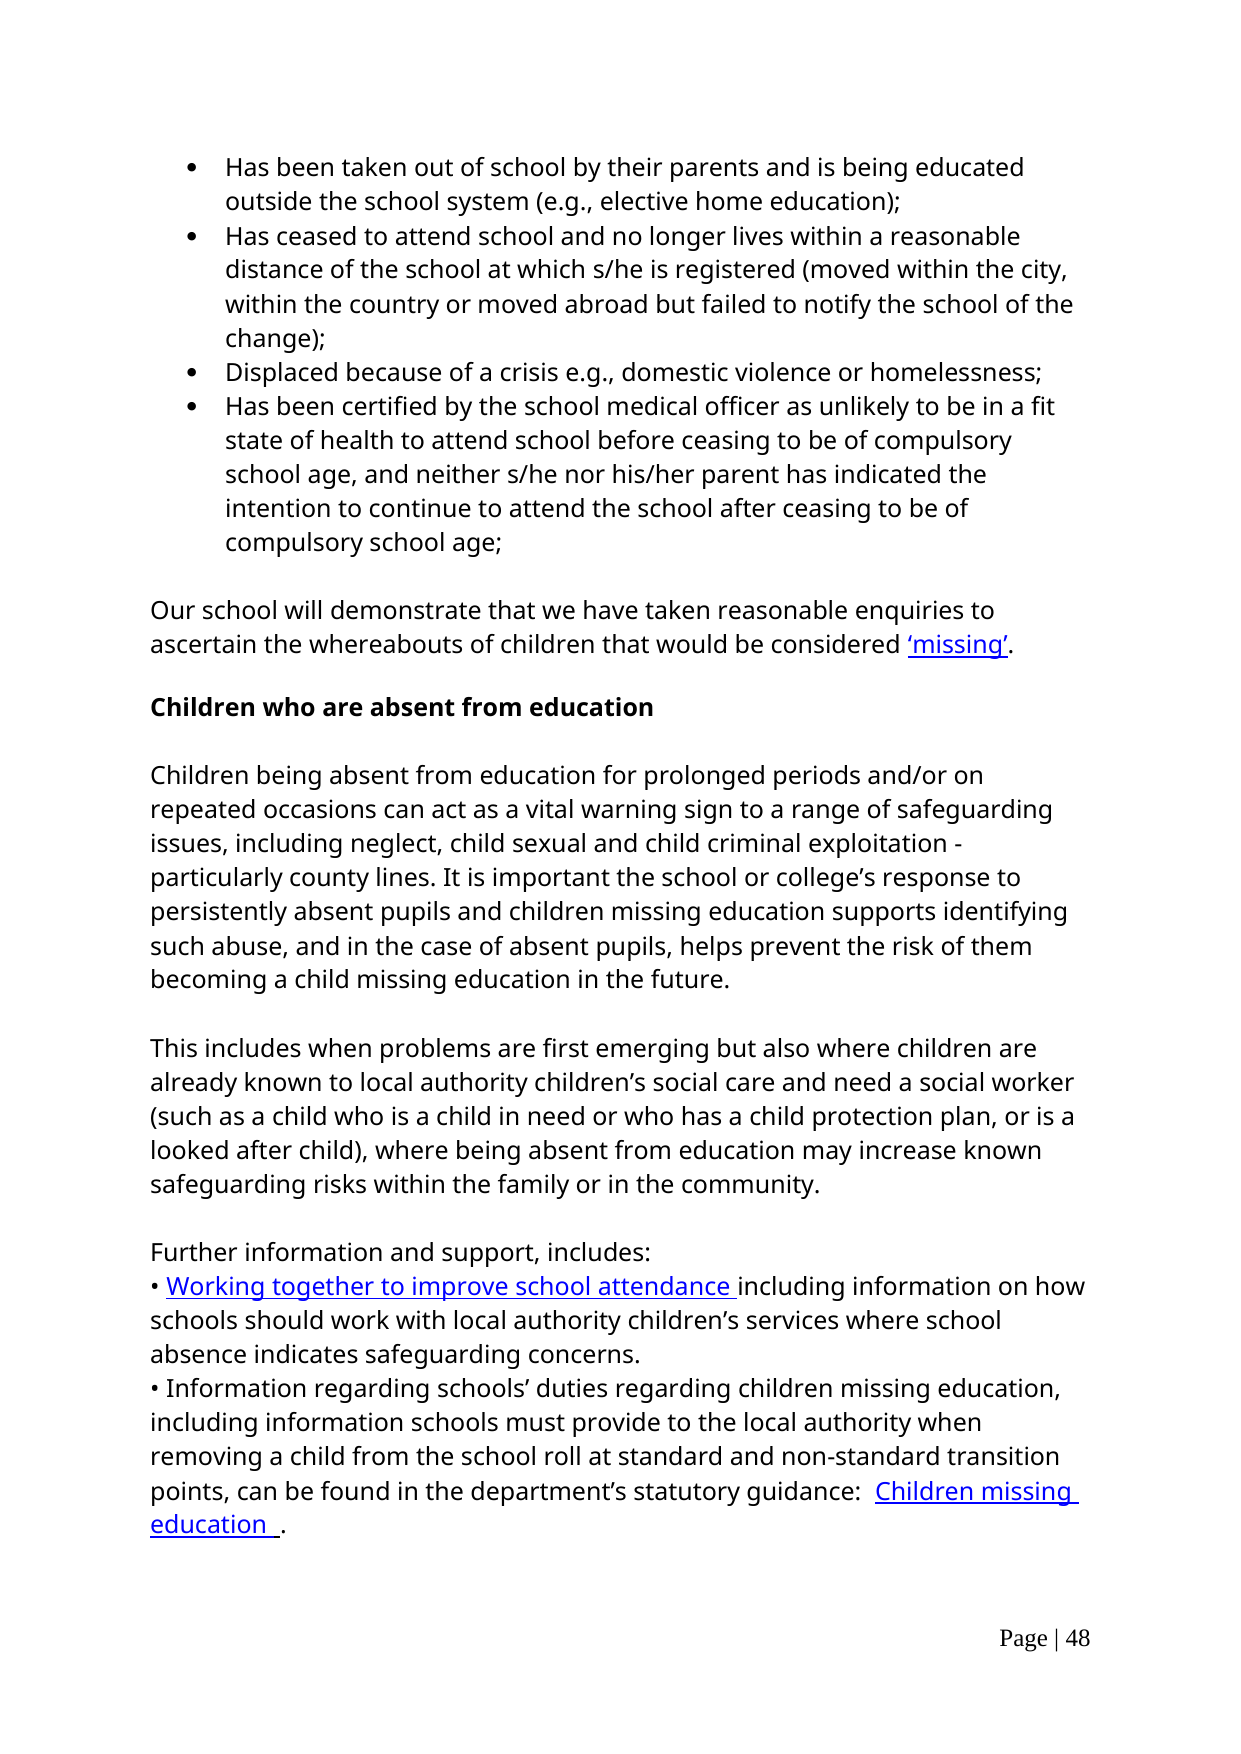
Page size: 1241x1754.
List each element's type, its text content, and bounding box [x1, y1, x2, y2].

text Children who are absent from education [150, 690, 1090, 724]
list Has ceased to attend school and no longer lives within a reasonable distance of the school at which s/he is registered (moved within the city, within the country or moved abroad but failed to notify the school of the change); [187, 218, 1090, 354]
list Displaced because of a crisis e.g., domestic violence or homelessness; [187, 354, 1090, 388]
text • Information regarding schools’ duties regarding children missing education, including information schools must provide to the local authority when removing a child from the school roll at standard and non-standard transition points, can be found in the department’s statutory guidance: Children missing education . [150, 1371, 1090, 1541]
list Has been certified by the school medical officer as unlikely to be in a fit state of health to attend school before ceasing to be of compulsory school age, and neither s/he nor his/her parent has indicated the intention to continue to attend the school after ceasing to be of compulsory school age; [187, 388, 1090, 559]
text Our school will demonstrate that we have taken reasonable enquiries to ascertain the whereabouts of children that would be considered ‘missing’. [150, 593, 1090, 661]
text • Working together to improve school attendance including information on how schools should work with local authority children’s services where school absence indicates safeguarding concerns. [150, 1269, 1090, 1371]
text This includes when problems are first emerging but also where children are already known to local authority children’s social care and need a social worker (such as a child who is a child in need or who has a child protection plan, or is a looked after child), where being absent from education may increase known safeguarding risks within the family or in the community. [150, 1030, 1090, 1201]
text Further information and support, includes: [150, 1235, 1090, 1269]
list Has been taken out of school by their parents and is being educated outside the school system (e.g., elective home education); [187, 150, 1090, 218]
text Children being absent from education for prolonged periods and/or on repeated occasions can act as a vital warning sign to a range of safeguarding issues, including neglect, child sexual and child criminal exploitation - particularly county lines. It is important the school or college’s response to persistently absent pupils and children missing education supports identifying such abuse, and in the case of absent pupils, helps prevent the risk of them becoming a child missing education in the future. [150, 758, 1090, 996]
